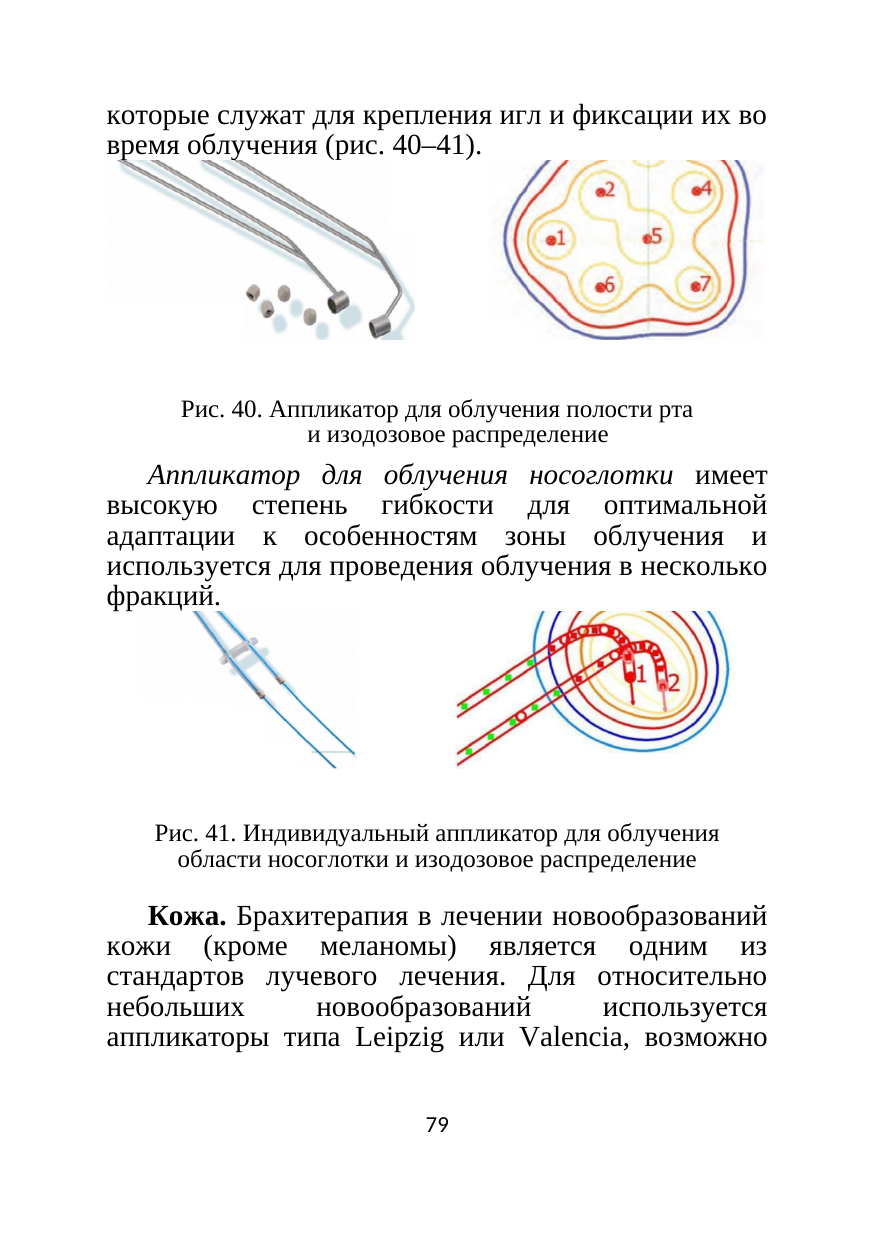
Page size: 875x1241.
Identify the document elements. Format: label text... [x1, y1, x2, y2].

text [106, 100, 768, 161]
text и изодозовое распределение [106, 422, 768, 448]
text Рис. 40. Аппликатор для облучения полости рта [106, 396, 768, 422]
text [106, 901, 768, 1052]
picture [451, 611, 736, 769]
picture [138, 611, 357, 769]
picture [488, 160, 767, 340]
text Аппликатор для облучения носоглотки имеет высокую степень гибкости для оптимальной адаптации к особенностям зоны облучения и используется для проведения облучения в несколько фракций. [106, 461, 768, 612]
text Рис. 41. Индивидуальный аппликатор для облучения области носоглотки и изодозовое распределение [106, 821, 768, 873]
picture [107, 160, 416, 340]
